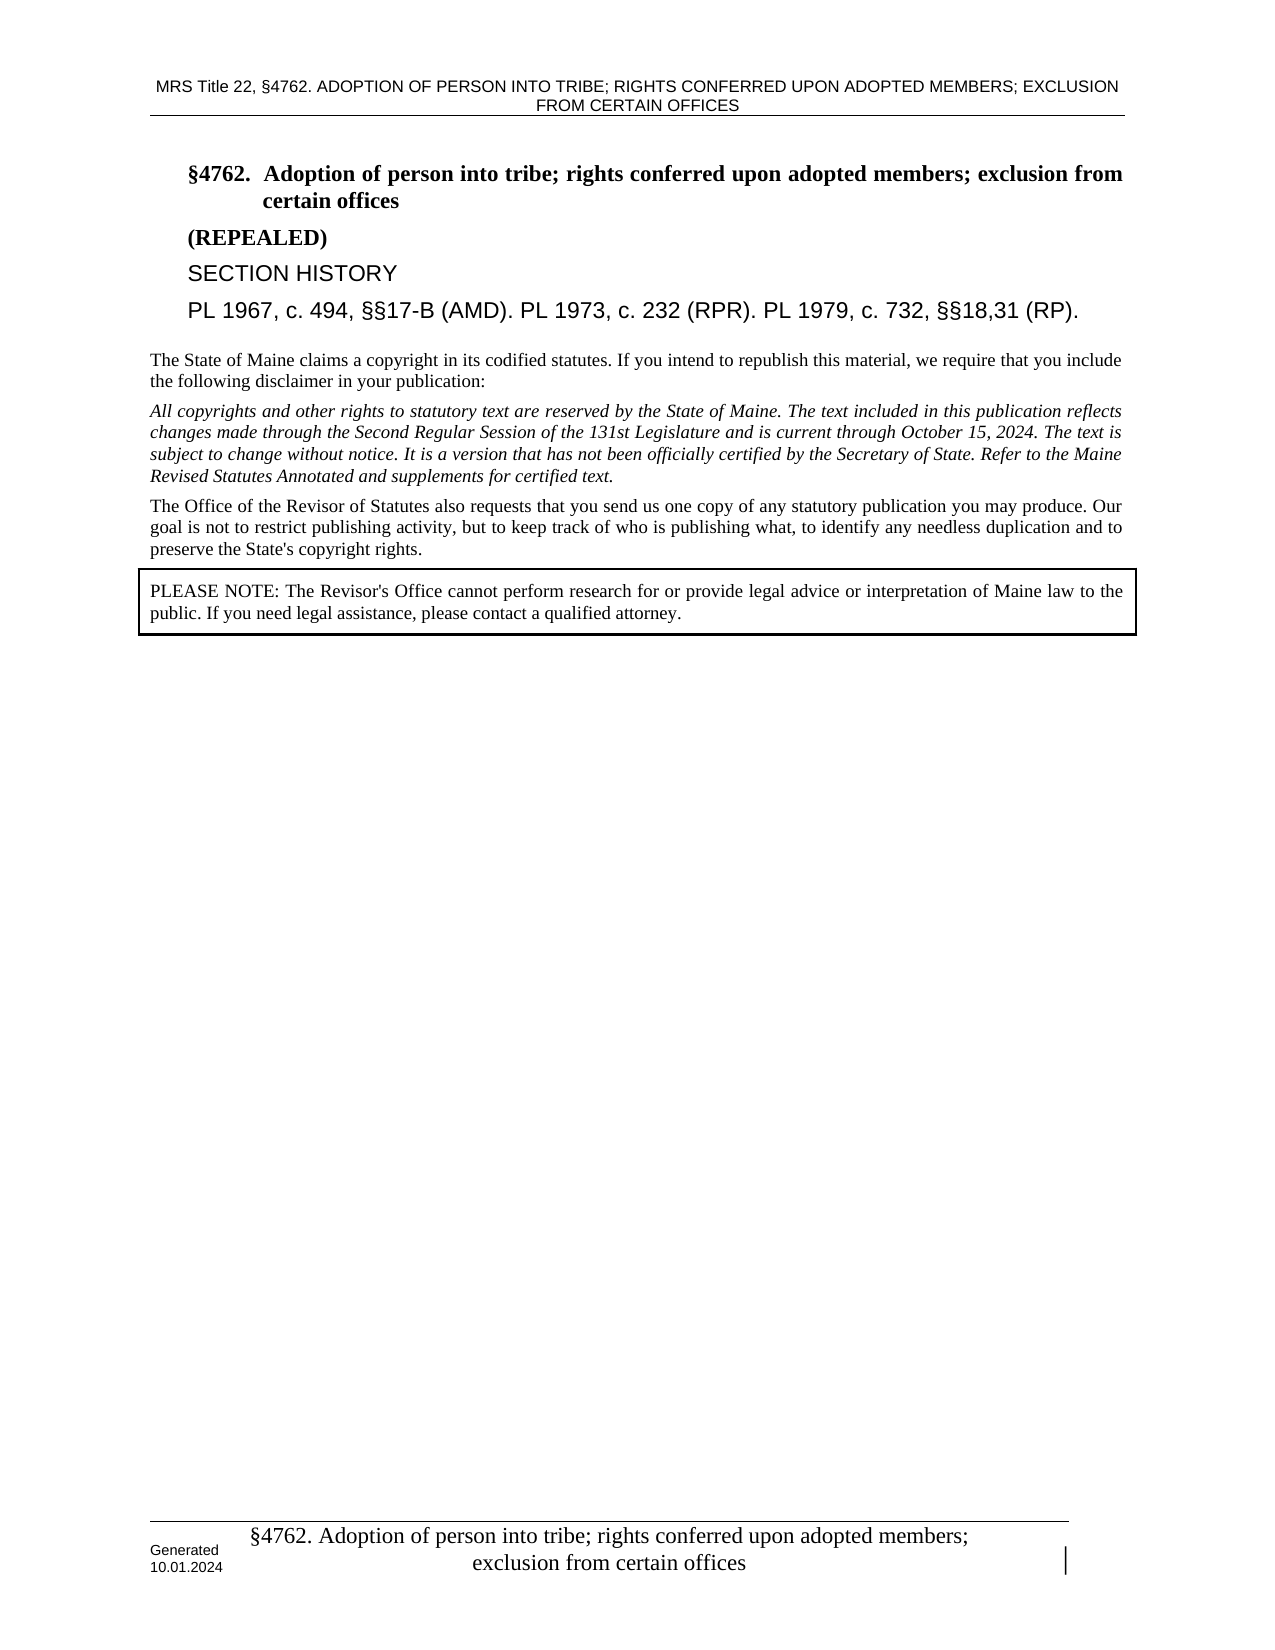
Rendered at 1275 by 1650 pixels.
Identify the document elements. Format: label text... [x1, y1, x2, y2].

text SECTION HISTORY [187, 260, 1125, 287]
text §4762. Adoption of person into tribe; rights conferred upon adopted members; exclusion from certain offices [187, 160, 1125, 213]
text The State of Maine claims a copyright in its codified statutes. If you intend to republish this material, we require that you include the following disclaimer in your publication: [150, 348, 1125, 392]
text The Office of the Revisor of Statutes also requests that you send us one copy of any statutory publication you may produce. Our goal is not to restrict publishing activity, but to keep track of who is publishing what, to identify any needless duplication and to preserve the State's copyright rights. [150, 494, 1125, 559]
text PL 1967, c. 494, §§17-B (AMD). PL 1973, c. 232 (RPR). PL 1979, c. 732, §§18,31 (RP). [187, 297, 1125, 323]
text All copyrights and other rights to statutory text are reserved by the State of Maine. The text included in this publication reflects changes made through the Second Regular Session of the 131st Legislature and is current through October 15, 2024 . The text is subject to change without notice. It is a version that has not been officially certified by the Secretary of State. Refer to the Maine Revised Statutes Annotated and supplements for certified text. [150, 400, 1125, 486]
text PLEASE NOTE: The Revisor's Office cannot perform research for or provide legal advice or interpretation of Maine law to the public. If you need legal assistance, please contact a qualified attorney. [140, 570, 1135, 633]
text (REPEALED) [187, 223, 1125, 250]
